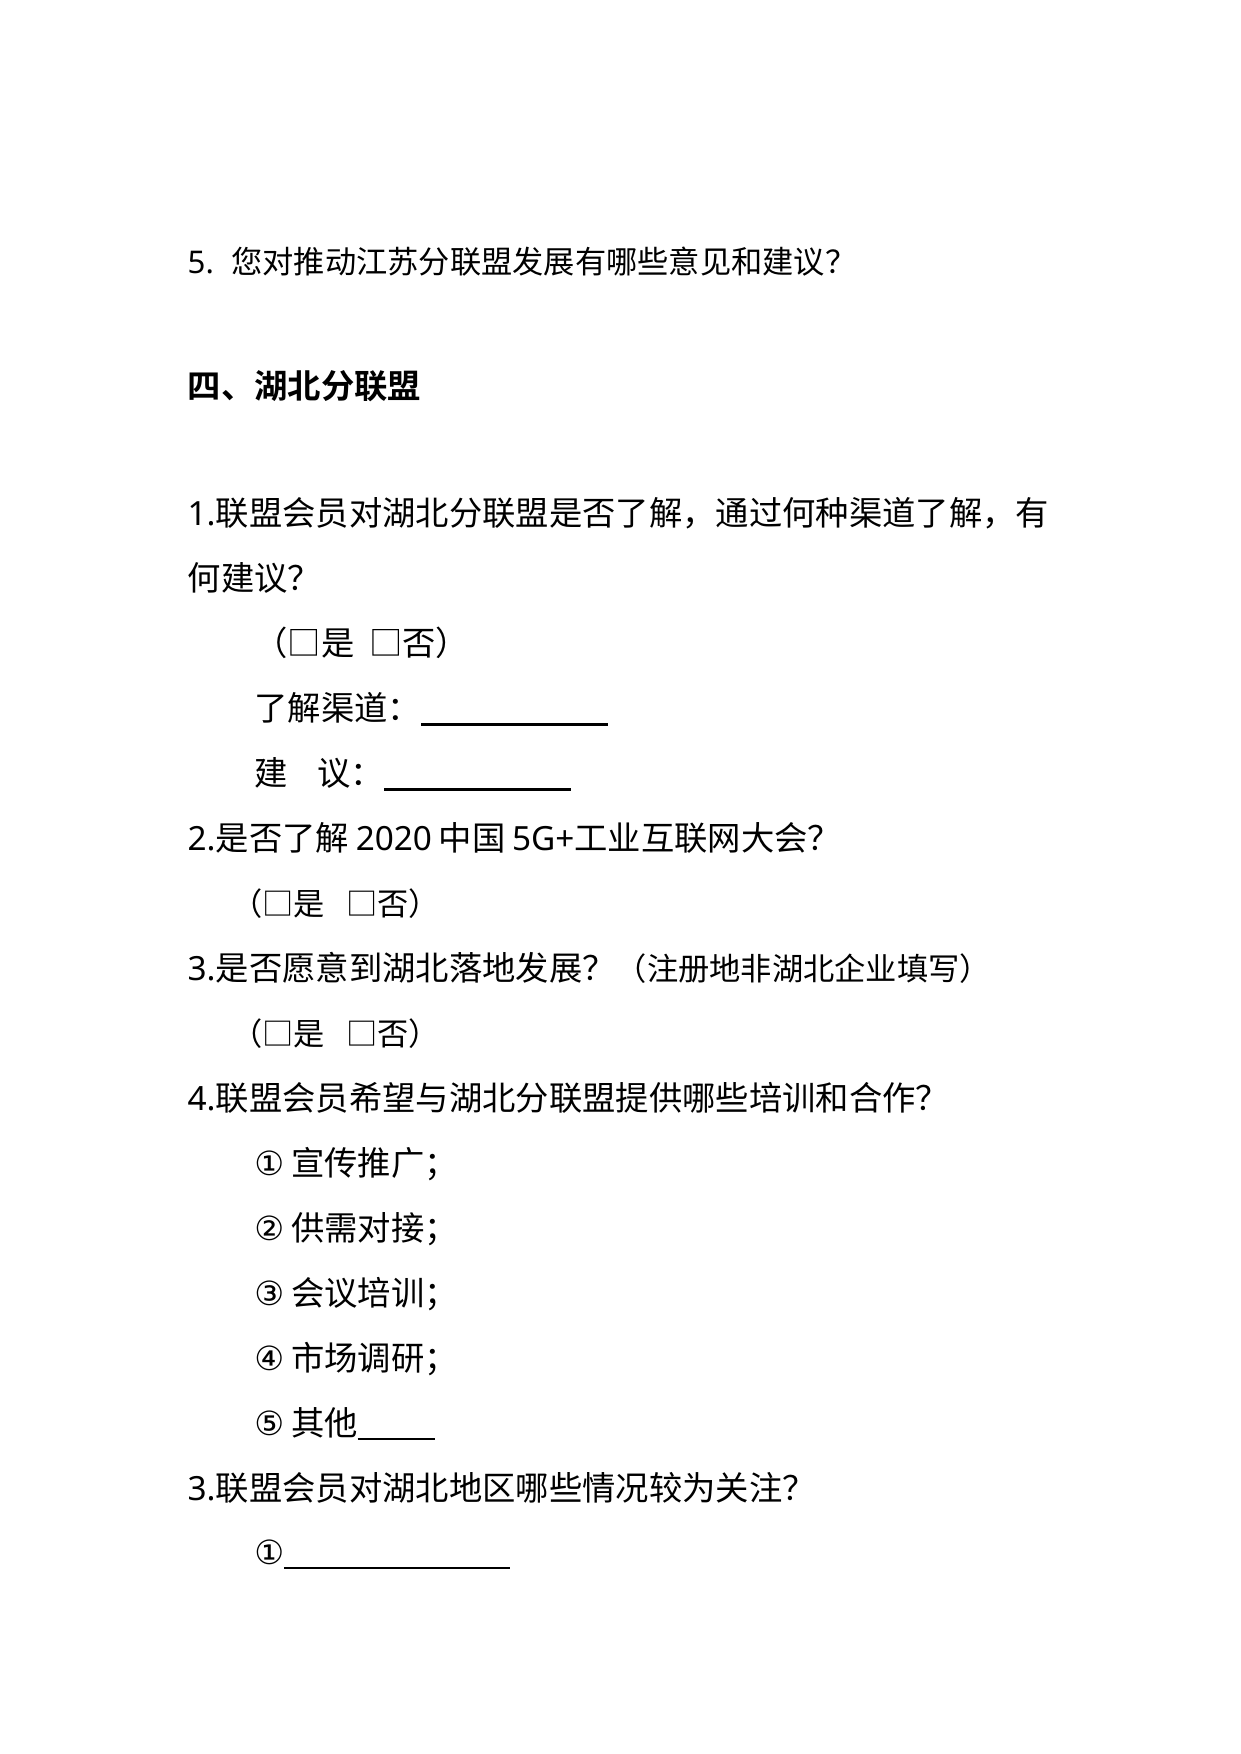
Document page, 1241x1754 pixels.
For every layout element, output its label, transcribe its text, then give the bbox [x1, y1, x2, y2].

list 2.是否了解2020中国5G+工业互联网大会？ [187, 804, 1053, 869]
list （□是 □否） [187, 609, 1053, 674]
list 建 议： [187, 739, 1053, 804]
text ①宣传推广； [187, 1129, 1053, 1194]
text ⑤其他 [187, 1389, 1053, 1454]
list （□是 □否） [231, 869, 1053, 934]
list 1.联盟会员对湖北分联盟是否了解，通过何种渠道了解，有何建议？ [187, 479, 1053, 609]
list （□是 □否） [231, 999, 1053, 1064]
text ① [187, 1519, 1053, 1584]
list 3.联盟会员对湖北地区哪些情况较为关注？ [187, 1454, 1053, 1519]
text ②供需对接； [187, 1194, 1053, 1259]
list 4.联盟会员希望与湖北分联盟提供哪些培训和合作？ [187, 1064, 1053, 1129]
list 3.是否愿意到湖北落地发展？（注册地非湖北企业填写） [187, 934, 1053, 999]
text ④市场调研； [187, 1324, 1053, 1389]
list 您对推动江苏分联盟发展有哪些意见和建议？ [187, 227, 1053, 292]
subtitle 四、湖北分联盟 [187, 352, 1053, 417]
text ③会议培训； [187, 1259, 1053, 1324]
list 了解渠道： [187, 674, 1053, 739]
